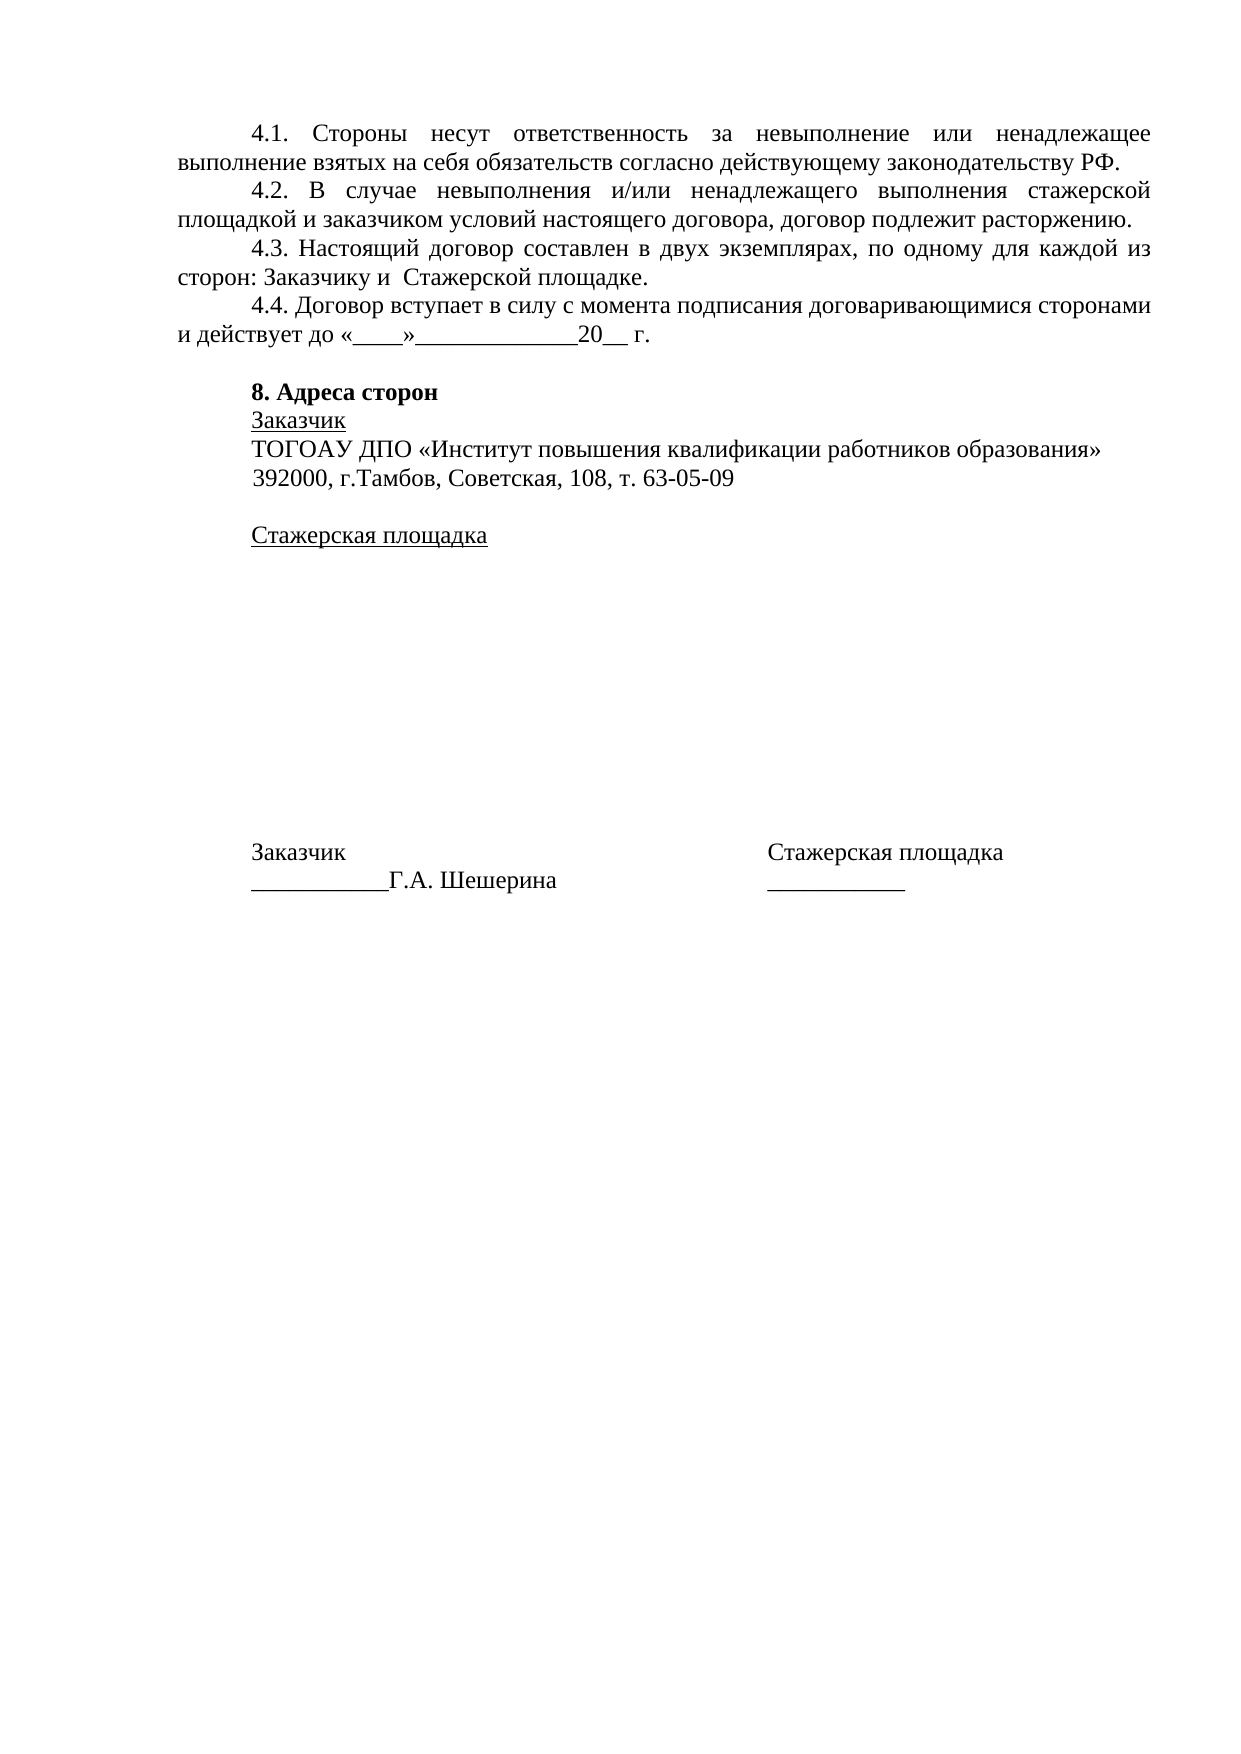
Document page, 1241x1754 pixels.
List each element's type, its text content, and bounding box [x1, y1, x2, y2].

text .Тамбов, Советская, 108, т. 63-05-09 [177, 463, 1152, 492]
text 8. Адреса сторон [177, 377, 1152, 406]
text Заказчик [177, 406, 1152, 434]
text ___________Г.А. Шешерина ___________ [177, 866, 1152, 894]
text 4.1. Стороны несут ответственность за невыполнение или ненадлежащее выполнение взятых на себя обязательств согласно действующему законодательству РФ. [177, 118, 1152, 176]
text 4.3. Настоящий договор составлен в двух экземплярах, по одному для каждой из сторон: Заказчику и Стажерской площадке. [177, 233, 1152, 291]
text Заказчик Стажерская площадка [177, 837, 1152, 866]
text ТОГОАУ ДПО «Институт повышения квалификации работников образования» [177, 434, 1152, 463]
text 4.4. Договор вступает в силу с момента подписания договаривающимися сторонами и действует до «____»_____________20__ г. [177, 291, 1152, 348]
text Стажерская площадка [177, 521, 1152, 549]
text 4.2. В случае невыполнения и/или ненадлежащего выполнения стажерской площадкой и заказчиком условий настоящего договора, договор подлежит расторжению. [177, 176, 1152, 233]
